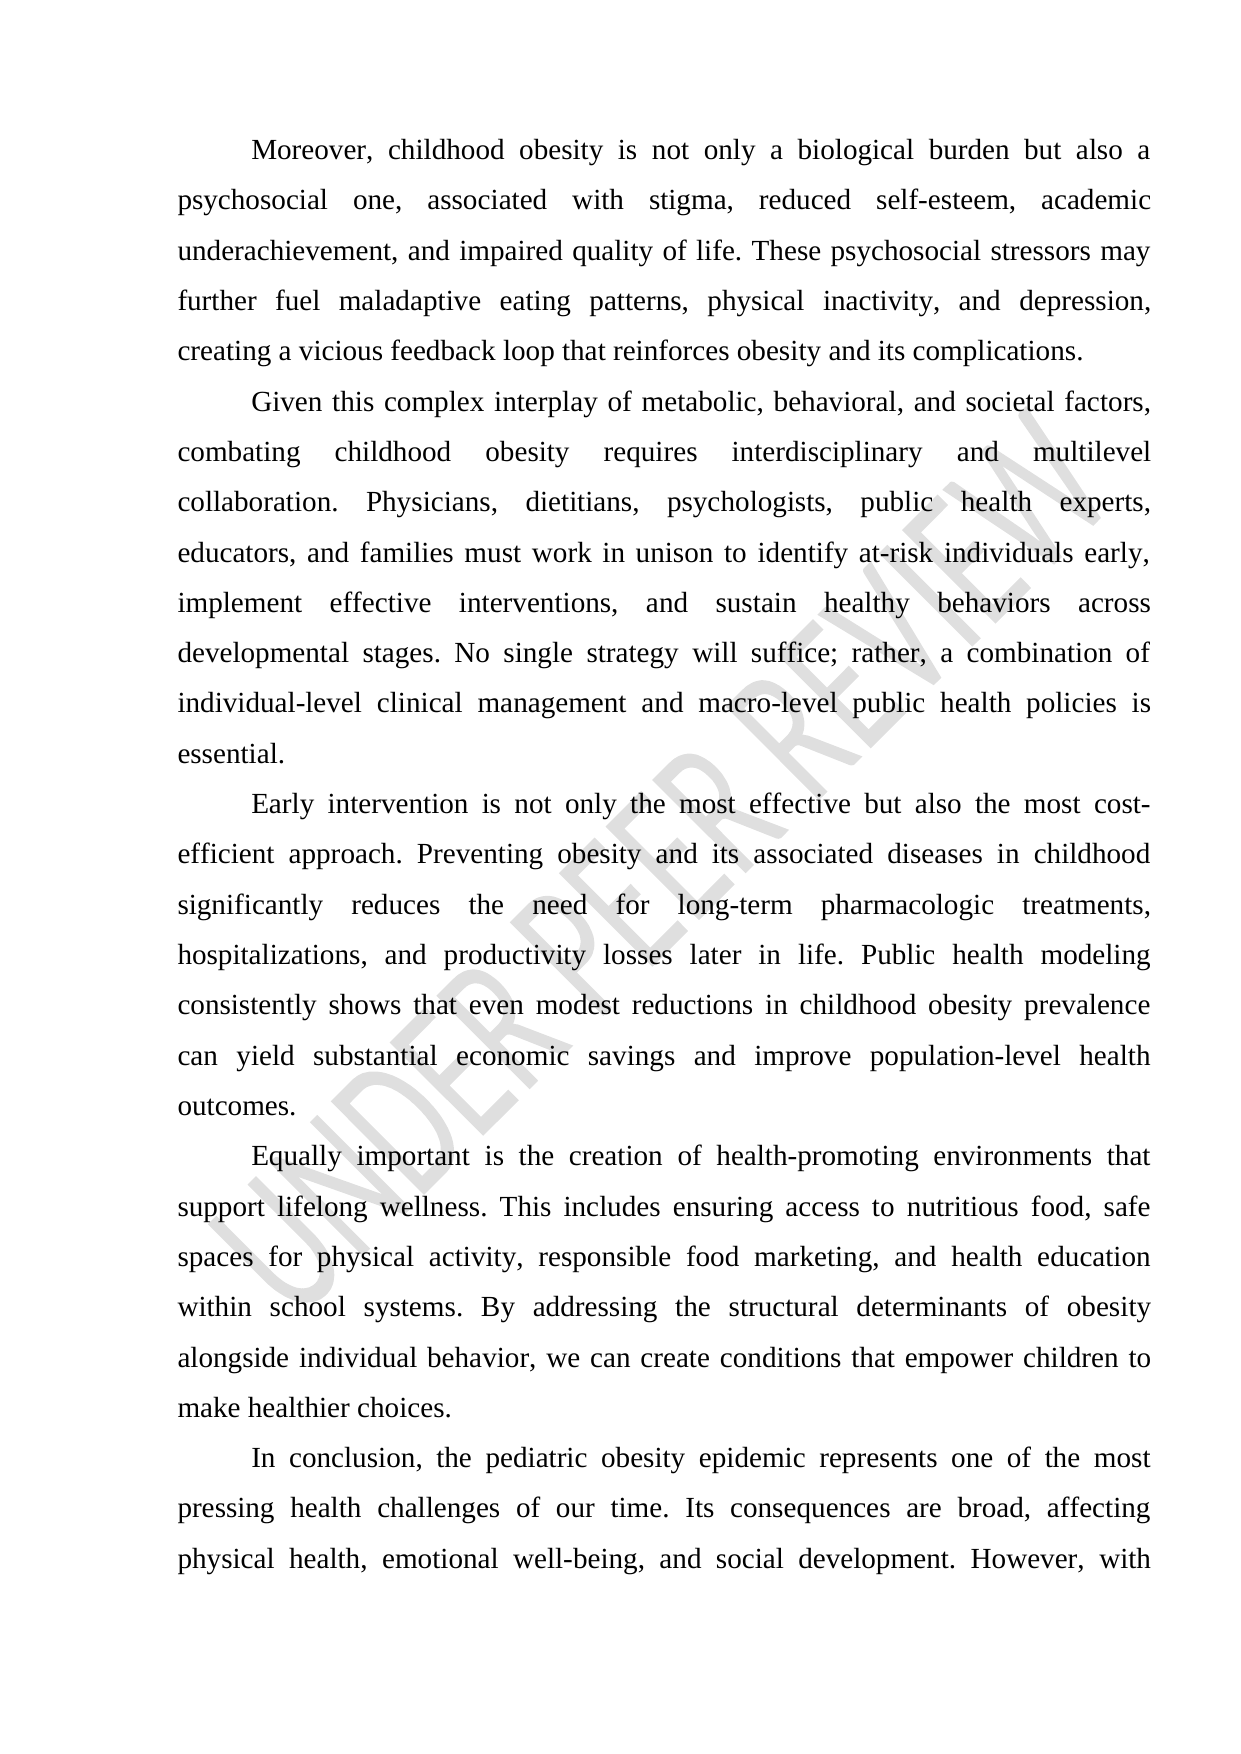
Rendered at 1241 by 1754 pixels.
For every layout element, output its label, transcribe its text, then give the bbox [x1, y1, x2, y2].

text Equally important is the creation of health-promoting environments that support lifelong wellness. This includes ensuring access to nutritious food, safe spaces for physical activity, responsible food marketing, and health education within school systems. By addressing the structural determinants of obesity alongside individual behavior, we can create conditions that empower children to make healthier choices. [177, 1138, 1152, 1423]
text Moreover, childhood obesity is not only a biological burden but also a psychosocial one, associated with stigma, reduced self-esteem, academic underachievement, and impaired quality of life. These psychosocial stressors may further fuel maladaptive eating patterns, physical inactivity, and depression, creating a vicious feedback loop that reinforces obesity and its complications. [177, 132, 1152, 367]
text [177, 1440, 1152, 1574]
text Given this complex interplay of metabolic, behavioral, and societal factors, combating childhood obesity requires interdisciplinary and multilevel collaboration. Physicians, dietitians, psychologists, public health experts, educators, and families must work in unison to identify at-risk individuals early, implement effective interventions, and sustain healthy behaviors across developmental stages. No single strategy will suffice; rather, a combination of individual-level clinical management and macro-level public health policies is essential. [177, 384, 1152, 769]
text Early intervention is not only the most effective but also the most cost-efficient approach. Preventing obesity and its associated diseases in childhood significantly reduces the need for long-term pharmacologic treatments, hospitalizations, and productivity losses later in life. Public health modeling consistently shows that even modest reductions in childhood obesity prevalence can yield substantial economic savings and improve population-level health outcomes. [177, 786, 1152, 1122]
